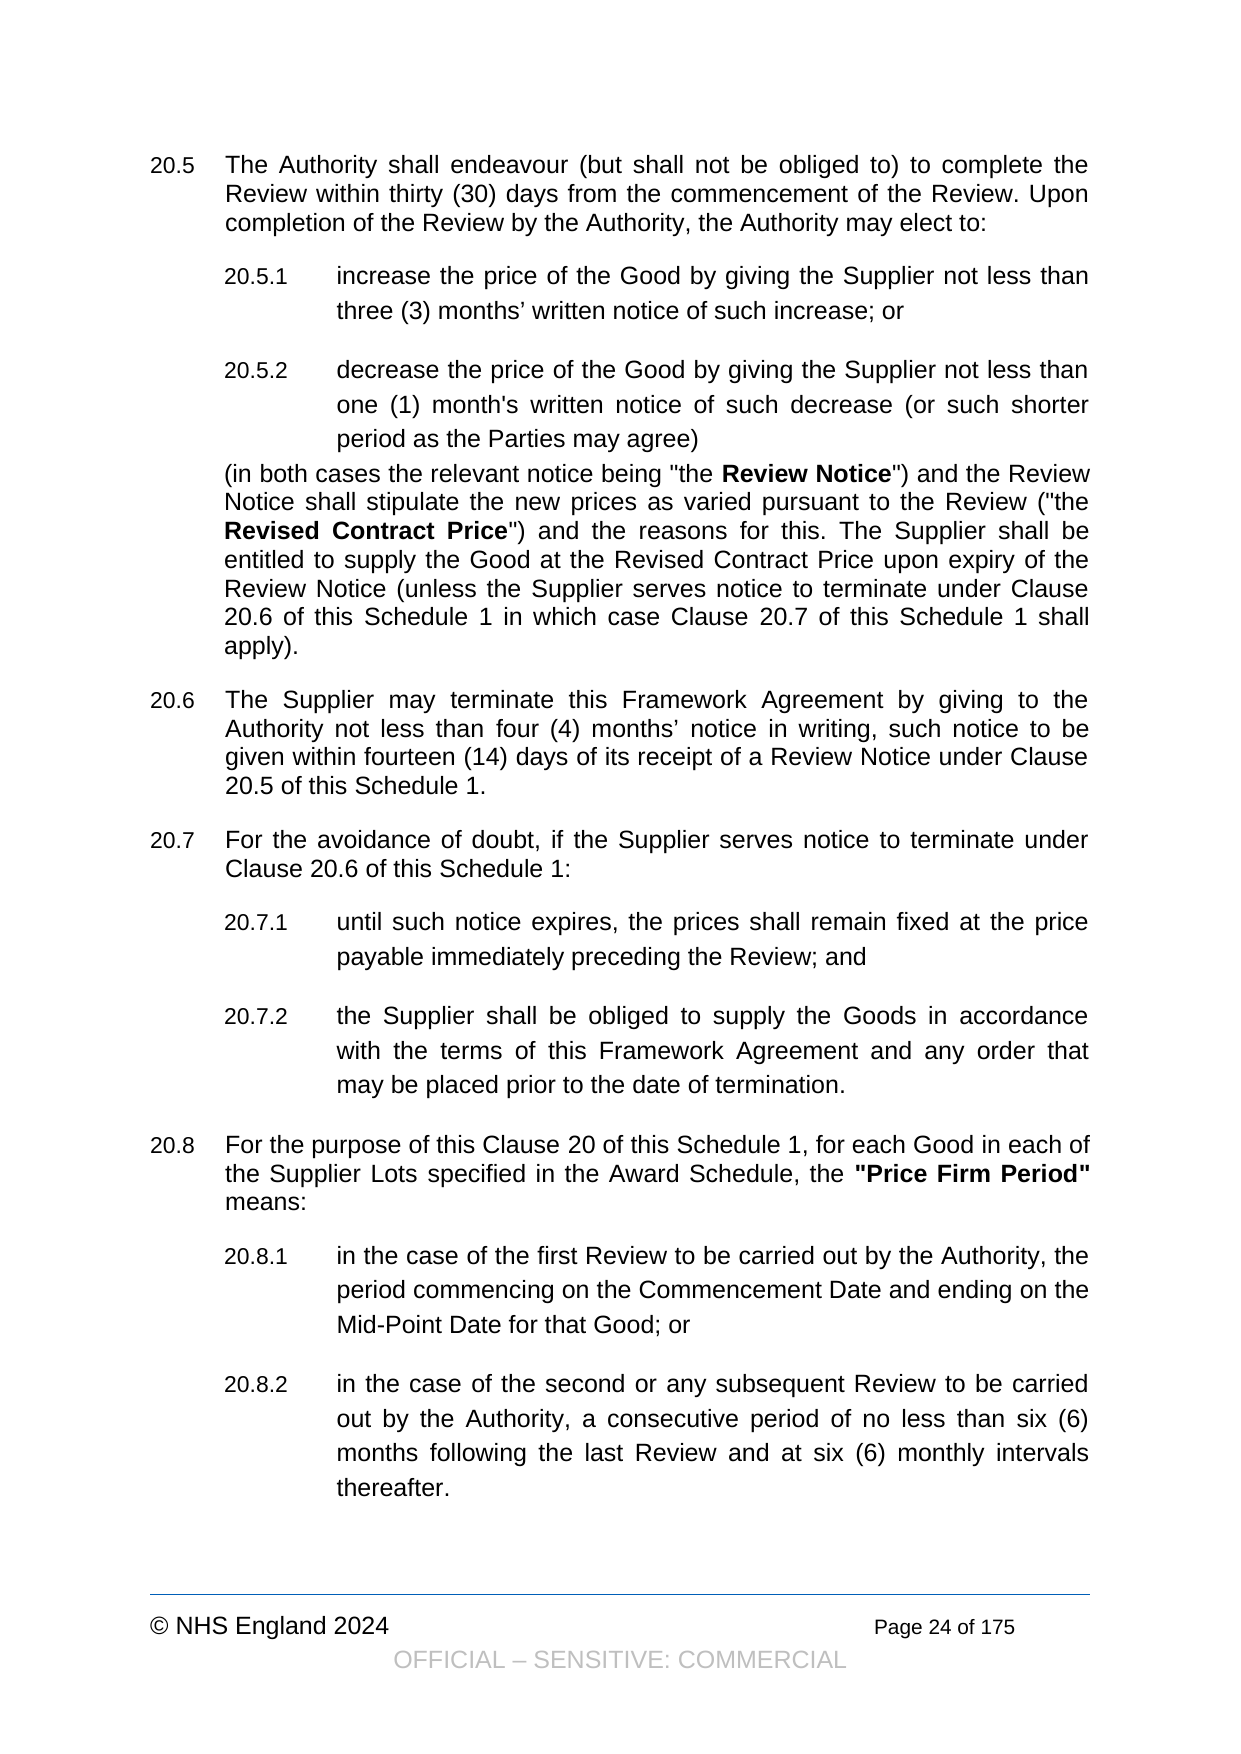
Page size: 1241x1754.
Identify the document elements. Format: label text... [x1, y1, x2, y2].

subtitle in the case of the second or any subsequent Review to be carried out by the Authority, a consecutive period of no less than six (6) months following the last Review and at six (6) monthly intervals thereafter. [224, 1369, 1090, 1502]
subtitle the Supplier shall be obliged to supply the Goods in accordance with the terms of this Framework Agreement and any order that may be placed prior to the date of termination. [224, 1001, 1090, 1099]
subtitle For the purpose of this Clause 20 of this Schedule 1, for each Good in each of the Supplier Lots specified in the Award Schedule, the "Price Firm Period" means: [150, 1130, 1090, 1216]
subtitle until such notice expires, the prices shall remain fixed at the price payable immediately preceding the Review; and [224, 907, 1090, 971]
subtitle increase the price of the Good by giving the Supplier not less than three (3) months’ written notice of such increase; or [224, 261, 1090, 324]
subtitle The Authority shall endeavour (but shall not be obliged to) to complete the Review within thirty (30) days from the commencement of the Review. Upon completion of the Review by the Authority, the Authority may elect to: [150, 150, 1090, 236]
subtitle in the case of the first Review to be carried out by the Authority, the period commencing on the Commencement Date and ending on the Mid-Point Date for that Good; or [224, 1241, 1090, 1339]
subtitle The Supplier may terminate this Framework Agreement by giving to the Authority not less than four (4) months’ notice in writing, such notice to be given within fourteen (14) days of its receipt of a Review Notice under Clause 20.5 of this Schedule 1. [150, 685, 1090, 800]
subtitle decrease the price of the Good by giving the Supplier not less than one (1) month's written notice of such decrease (or such shorter period as the Parties may agree) [224, 355, 1090, 453]
text (in both cases the relevant notice being "the Review Notice") and the Review Notice shall stipulate the new prices as varied pursuant to the Review ("the Revised Contract Price") and the reasons for this. The Supplier shall be entitled to supply the Good at the Revised Contract Price upon expiry of the Review Notice (unless the Supplier serves notice to terminate under Clause 20.6 of this Schedule 1 in which case Clause 20.7 of this Schedule 1 shall apply). [224, 459, 1090, 660]
subtitle For the avoidance of doubt, if the Supplier serves notice to terminate under Clause 20.6 of this Schedule 1: [150, 825, 1090, 882]
